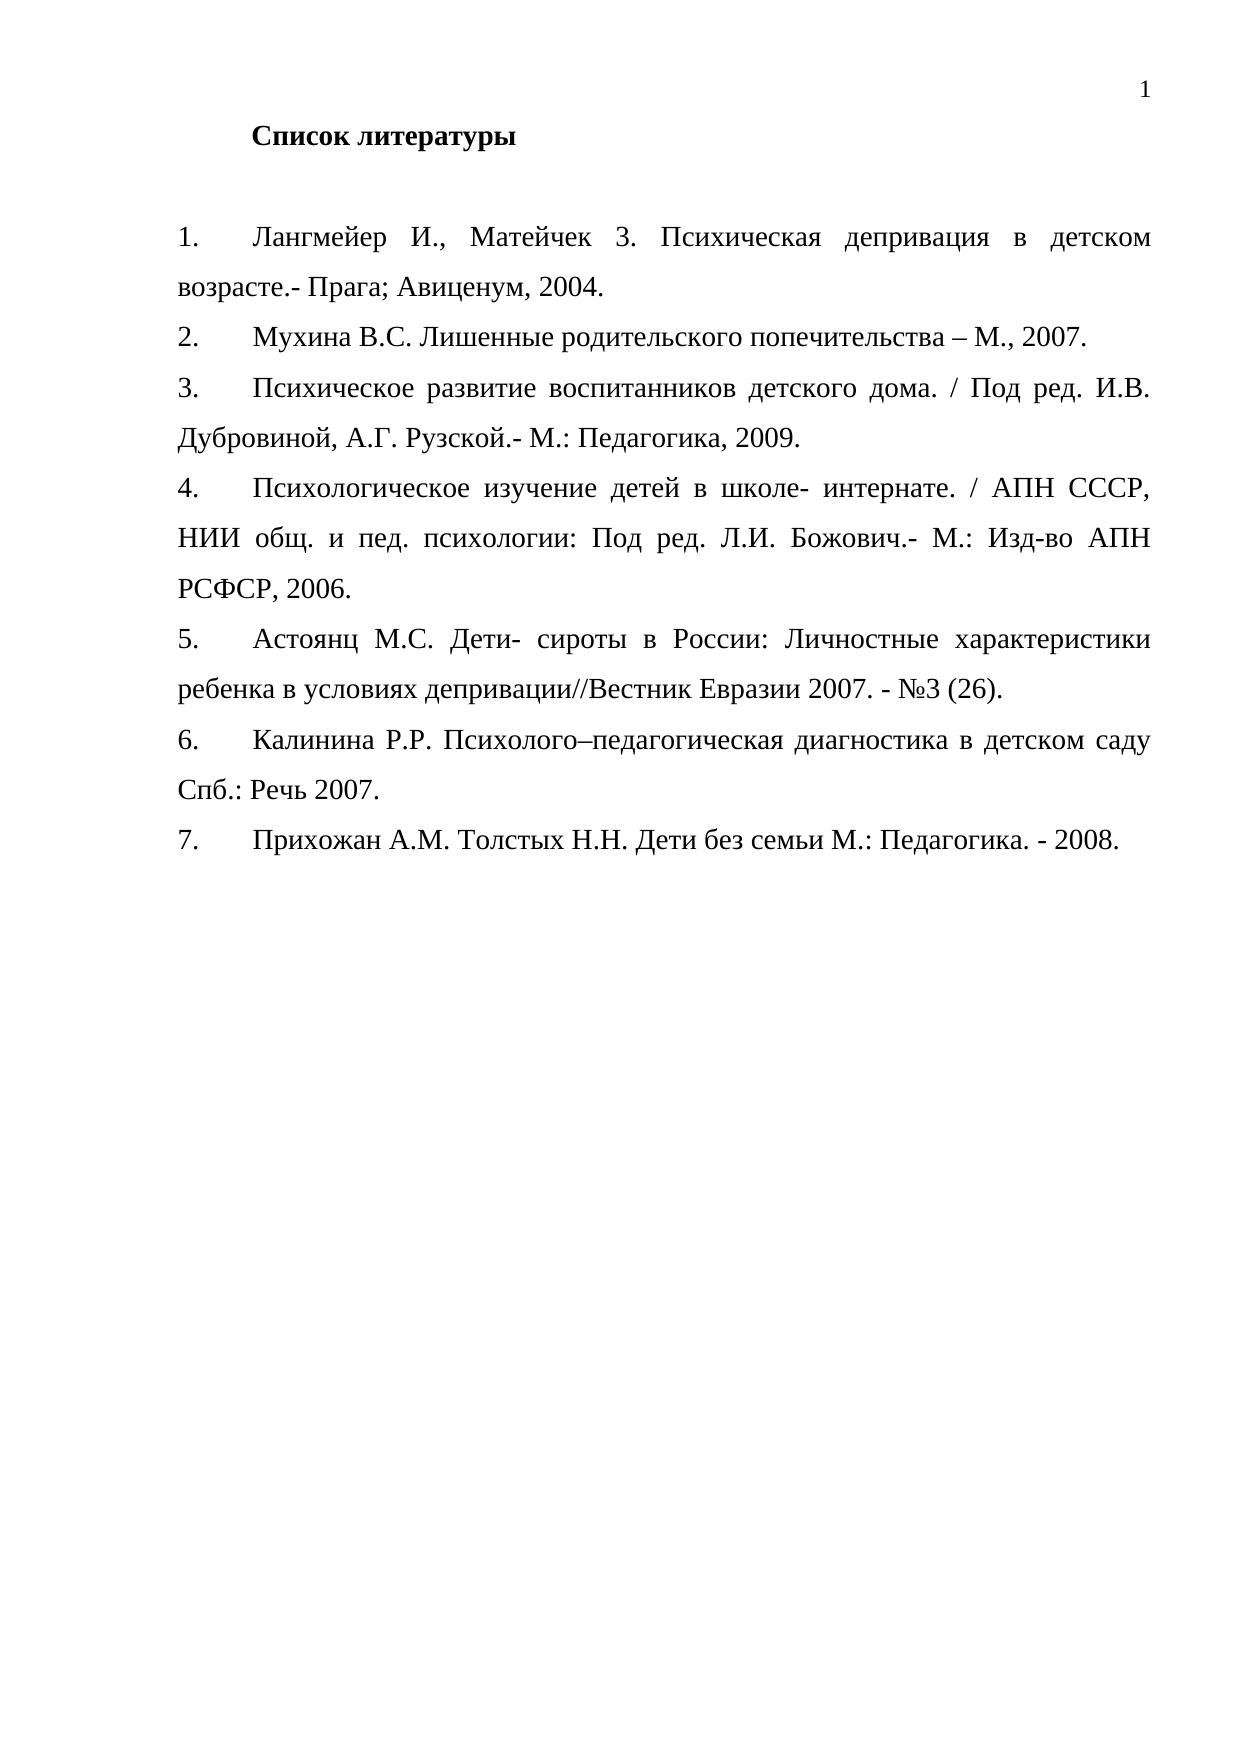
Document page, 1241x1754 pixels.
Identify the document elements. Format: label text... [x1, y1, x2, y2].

list Психологическое изучение детей в школе- интернате. / АПН СССР, НИИ общ. и пед. психологии: Под ред. Л.И. Божович.- М.: Изд-во АПН РСФСР, 2006. [177, 470, 1152, 604]
list Лангмейер И., Матейчек 3. Психическая депривация в детском возрасте.- Прага; Авиценум, 2004. [177, 219, 1152, 303]
list Прихожан А.М. Толстых Н.Н. Дети без семьи М.: Педагогика. - 2008. [177, 822, 1152, 856]
list Мухина В.С. Лишенные родительского попечительства – М., 2007. [177, 319, 1152, 353]
list Астоянц М.С. Дети- сироты в России: Личностные характеристики ребенка в условиях депривации//Вестник Евразии 2007. - №3 (26). [177, 621, 1152, 705]
text Список литературы [177, 118, 1152, 152]
list Психическое развитие воспитанников детского дома. / Под ред. И.В. Дубровиной, А.Г. Рузской.- М.: Педагогика, 2009. [177, 370, 1152, 453]
list Калинина Р.Р. Психолого–педагогическая диагностика в детском саду Спб.: Речь 2007. [177, 722, 1152, 806]
